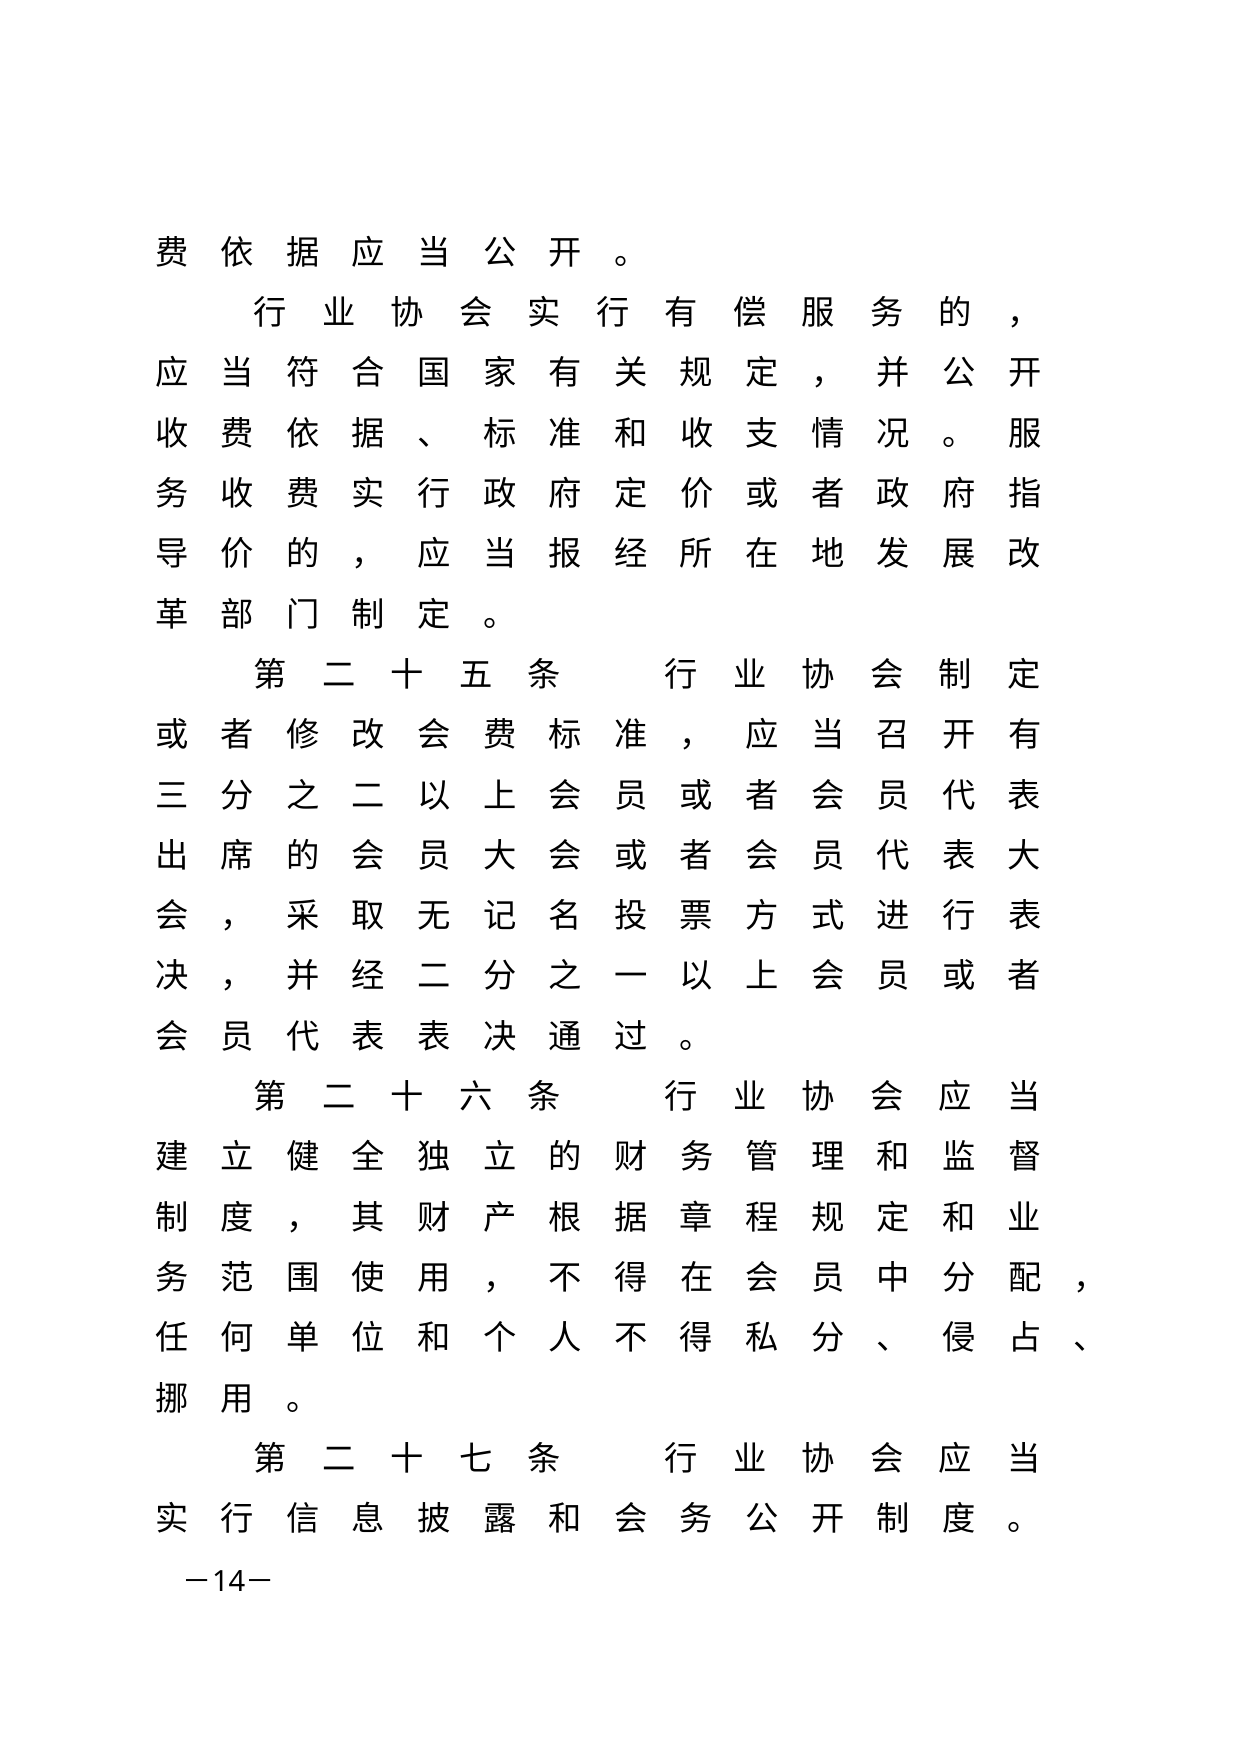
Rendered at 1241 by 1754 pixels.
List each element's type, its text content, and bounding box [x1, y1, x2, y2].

text 第二十六条 行业协会应当建立健全独立的财务管理和监督制度，其财产根据章程规定和业务范围使用，不得在会员中分配，任何单位和个人不得私分、侵占、挪用。 [155, 1064, 1073, 1426]
text 第二十四条 行业协会依据法律、法规规定履行或者代行政府职能，需要收费的，应当执行行政事业性收费的有关规定。收费依据应当公开。 [155, 219, 1073, 280]
text 行业协会实行有偿服务的，应当符合国家有关规定，并公开收费依据、标准和收支情况。服务收费实行政府定价或者政府指导价的，应当报经所在地发展改革部门制定。 [155, 280, 1073, 642]
text 第二十七条 行业协会应当实行信息披露和会务公开制度。 [155, 1426, 1073, 1546]
text 第二十五条 行业协会制定或者修改会费标准，应当召开有三分之二以上会员或者会员代表出席的会员大会或者会员代表大会，采取无记名投票方式进行表决，并经二分之一以上会员或者会员代表表决通过。 [155, 642, 1073, 1064]
